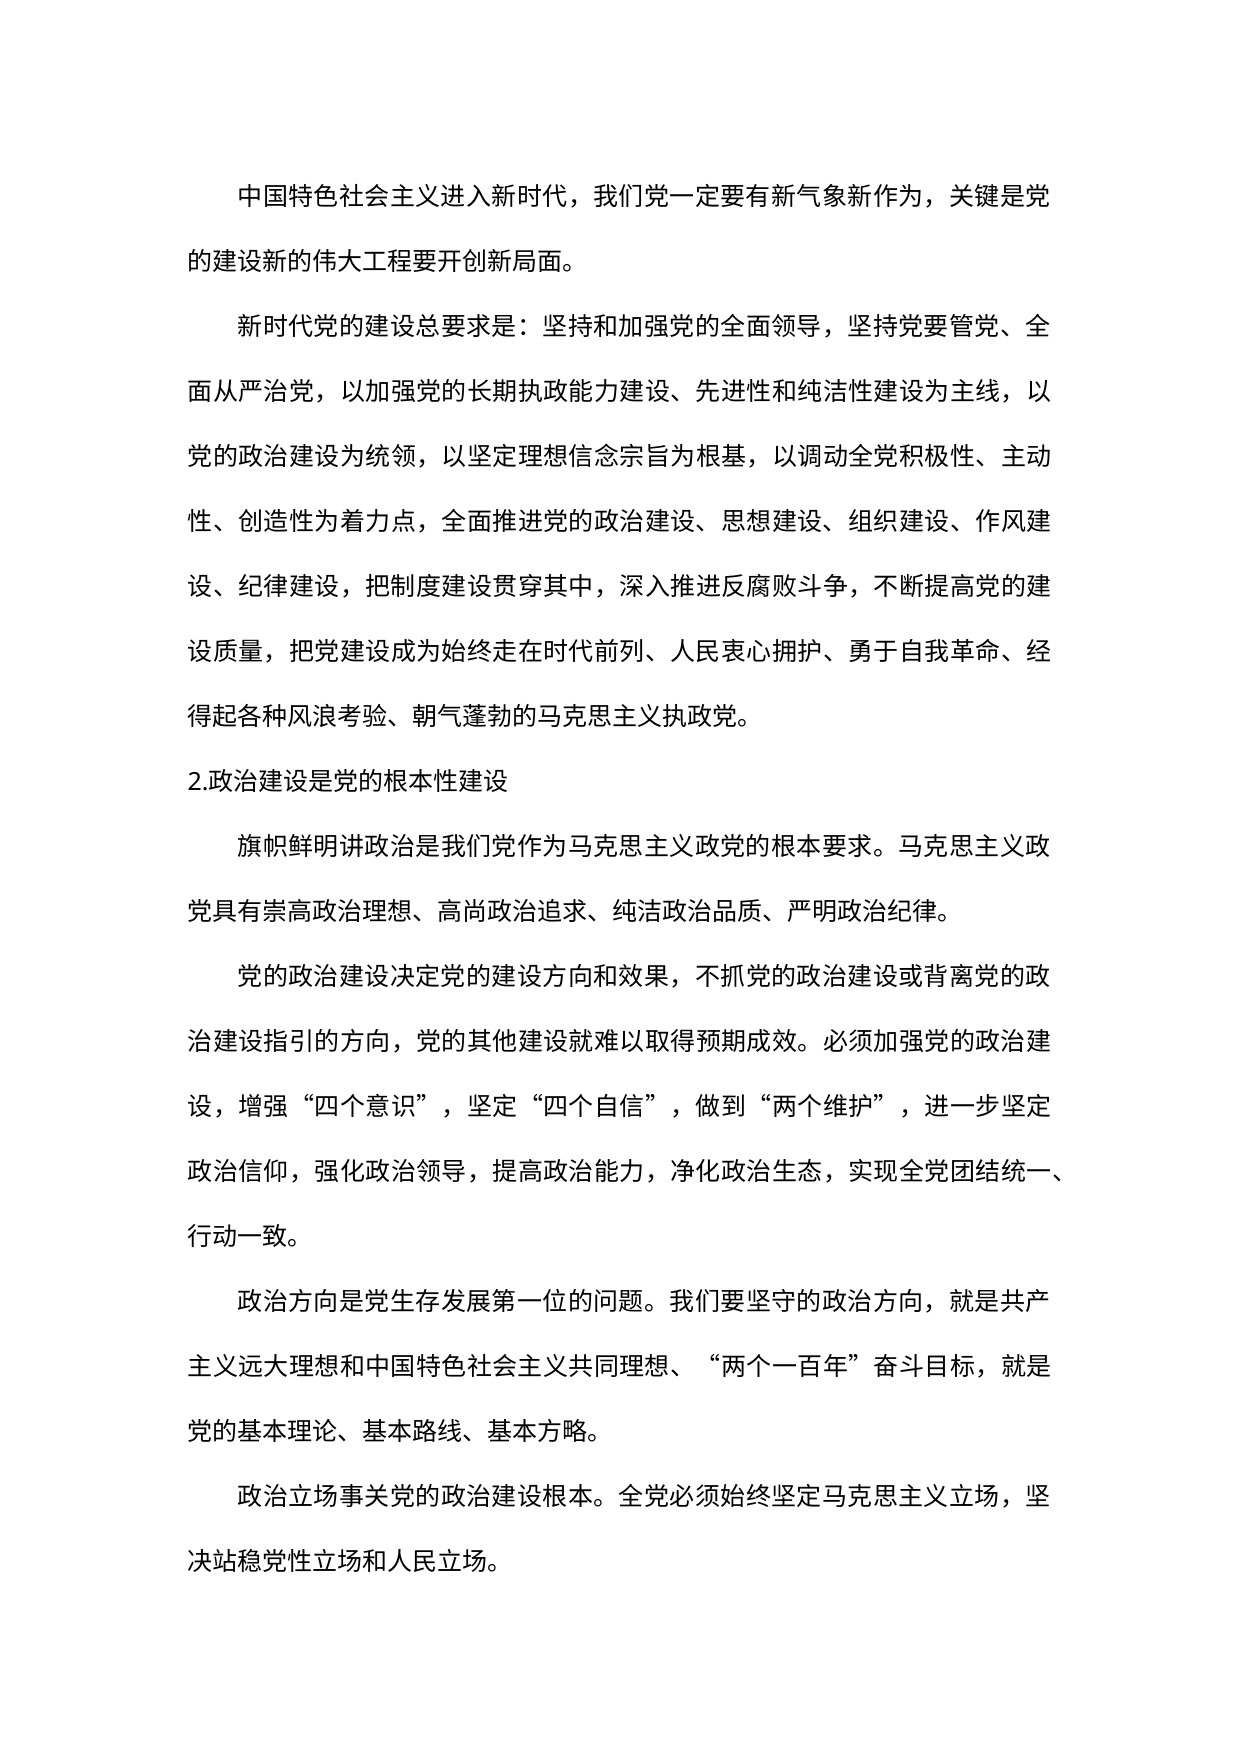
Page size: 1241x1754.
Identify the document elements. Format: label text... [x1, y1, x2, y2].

text 新时代党的建设总要求是：坚持和加强党的全面领导，坚持党要管党、全面从严治党，以加强党的长期执政能力建设、先进性和纯洁性建设为主线，以党的政治建设为统领，以坚定理想信念宗旨为根基，以调动全党积极性、主动性、创造性为着力点，全面推进党的政治建设、思想建设、组织建设、作风建设、纪律建设，把制度建设贯穿其中，深入推进反腐败斗争，不断提高党的建设质量，把党建设成为始终走在时代前列、人民衷心拥护、勇于自我革命、经得起各种风浪考验、朝气蓬勃的马克思主义执政党。 [187, 292, 1053, 747]
text 政治方向是党生存发展第一位的问题。我们要坚守的政治方向，就是共产主义远大理想和中国特色社会主义共同理想、“两个一百年”奋斗目标，就是党的基本理论、基本路线、基本方略。 [187, 1267, 1053, 1462]
text 中国特色社会主义进入新时代，我们党一定要有新气象新作为，关键是党的建设新的伟大工程要开创新局面。 [187, 162, 1053, 292]
text 2.政治建设是党的根本性建设 [187, 747, 1053, 812]
text 政治立场事关党的政治建设根本。全党必须始终坚定马克思主义立场，坚决站稳党性立场和人民立场。 [187, 1462, 1053, 1592]
text 党的政治建设决定党的建设方向和效果，不抓党的政治建设或背离党的政治建设指引的方向，党的其他建设就难以取得预期成效。必须加强党的政治建设，增强“四个意识”，坚定“四个自信”，做到“两个维护”，进一步坚定政治信仰，强化政治领导，提高政治能力，净化政治生态，实现全党团结统一、行动一致。 [187, 942, 1053, 1267]
text 旗帜鲜明讲政治是我们党作为马克思主义政党的根本要求。马克思主义政党具有崇高政治理想、高尚政治追求、纯洁政治品质、严明政治纪律。 [187, 812, 1053, 942]
